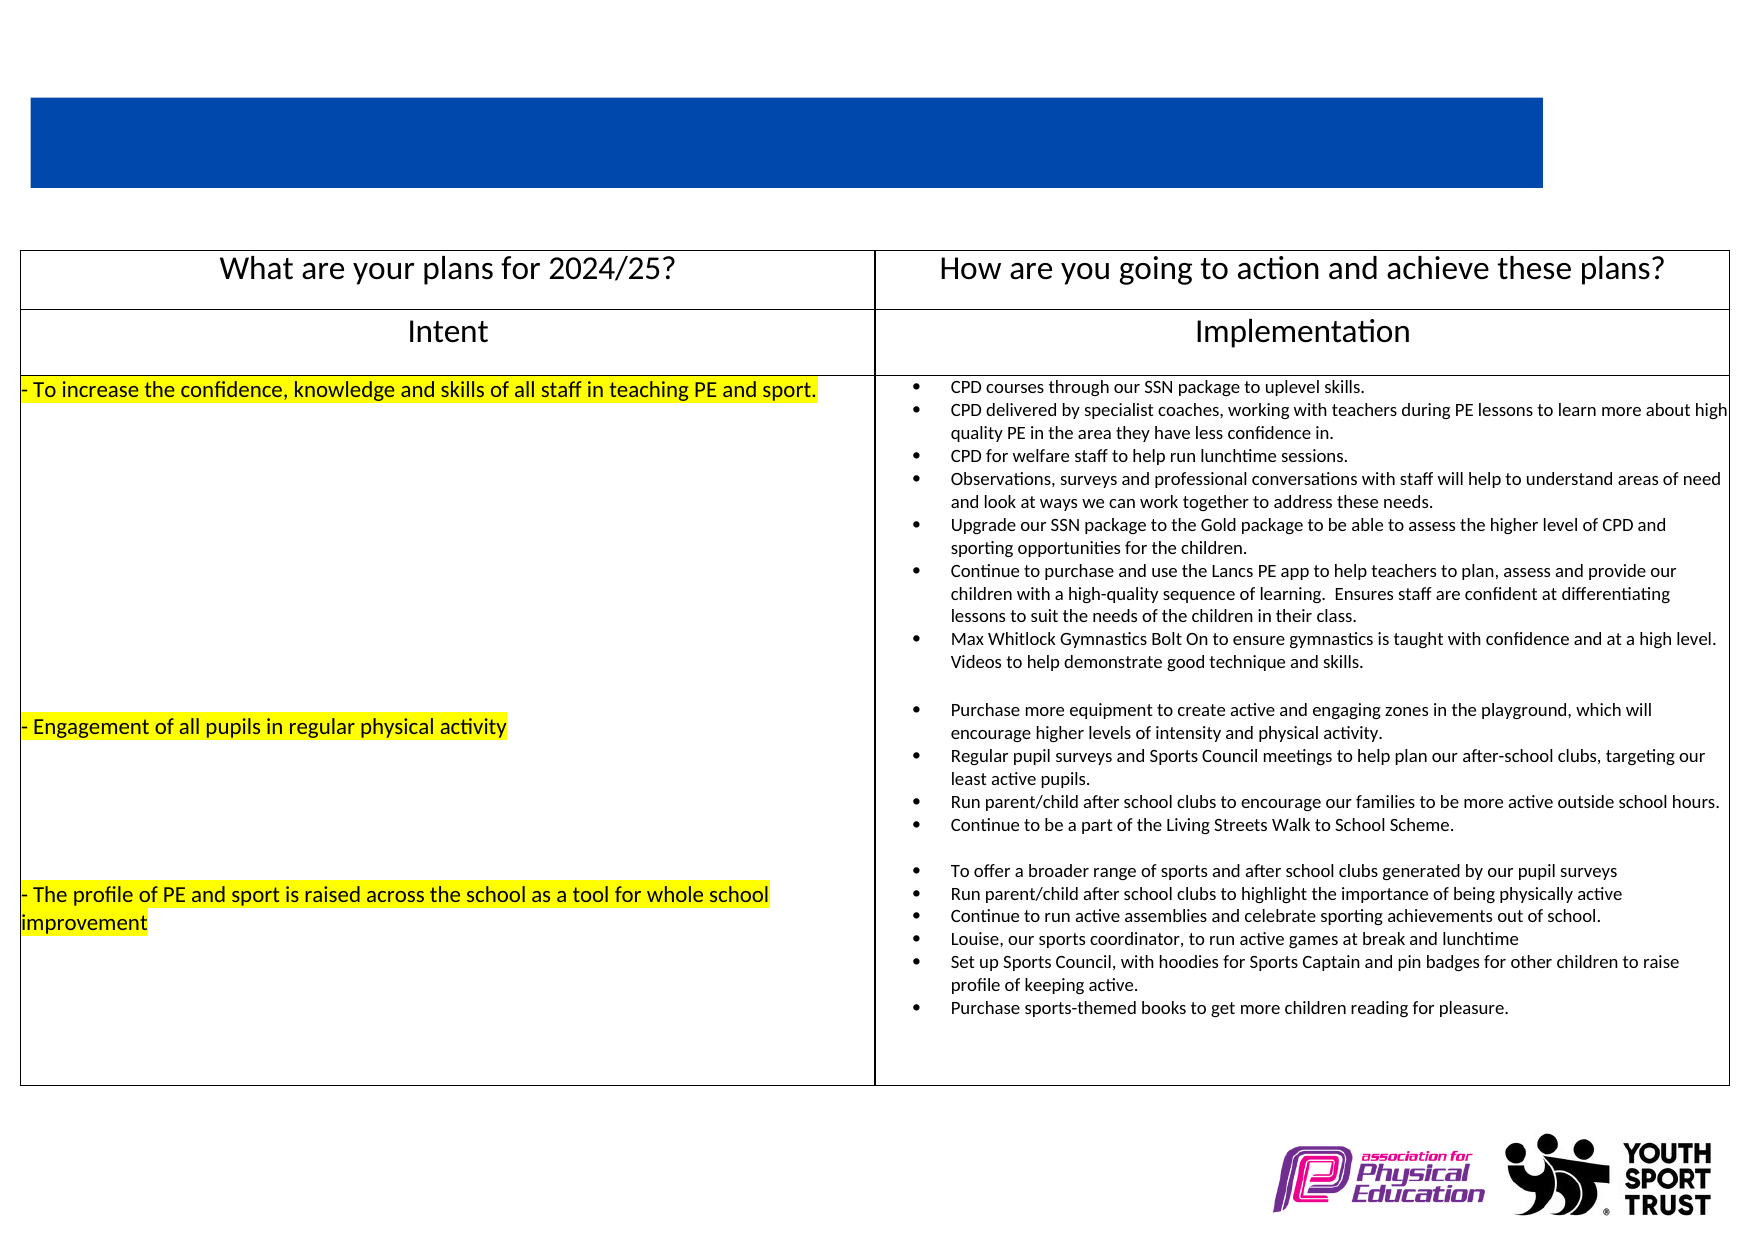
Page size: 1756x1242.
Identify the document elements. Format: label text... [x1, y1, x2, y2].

table_header What are your plans for 2024/25? [21, 251, 874, 309]
table_cell Intent [21, 310, 874, 374]
table_cell Implementation [876, 310, 1729, 374]
table_header How are you going to action and achieve these plans? [876, 251, 1729, 309]
picture [1503, 1131, 1712, 1217]
table_cell - To increase the confidence, knowledge and skills of all staff in teaching PE and sport. - Engagement of all pupils in regular physical activity - The profile of PE and sport is raised across the school as a tool for whole school improvement [21, 376, 874, 1085]
table_cell CPD courses through our SSN package to uplevel skills. CPD delivered by specialist coaches, working with teachers during PE lessons to learn more about high quality PE in the area they have less confidence in. CPD for welfare staff to help run lunchtime sessions. Observations, surveys and professional conversations with staff will help to understand areas of need and look at ways we can work together to address these needs. Upgrade our SSN package to the Gold package to be able to assess the higher level of CPD and sporting opportunities for the children. Continue to purchase and use the Lancs PE app to help teachers to plan, assess and provide our children with a high-quality sequence of learning. Ensures staff are confident at differentiating lessons to suit the needs of the children in their class. Max Whitlock Gymnastics Bolt On to ensure gymnastics is taught with confidence and at a high level. Videos to help demonstrate good technique and skills. Purchase more equipment to create active and engaging zones in the playground, which will encourage higher levels of intensity and physical activity. Regular pupil surveys and Sports Council meetings to help plan our after-school clubs, targeting our least active pupils. Run parent/child after school clubs to encourage our families to be more active outside school hours. Continue to be a part of the Living Streets Walk to School Scheme. To offer a broader range of sports and after school clubs generated by our pupil surveys Run parent/child after school clubs to highlight the importance of being physically active Continue to run active assemblies and celebrate sporting achievements out of school. Louise, our sports coordinator, to run active games at break and lunchtime Set up Sports Council, with hoodies for Sports Captain and pin badges for other children to raise profile of keeping active. Purchase sports-themed books to get more children reading for pleasure. [876, 376, 1729, 1085]
picture [1263, 1137, 1491, 1218]
